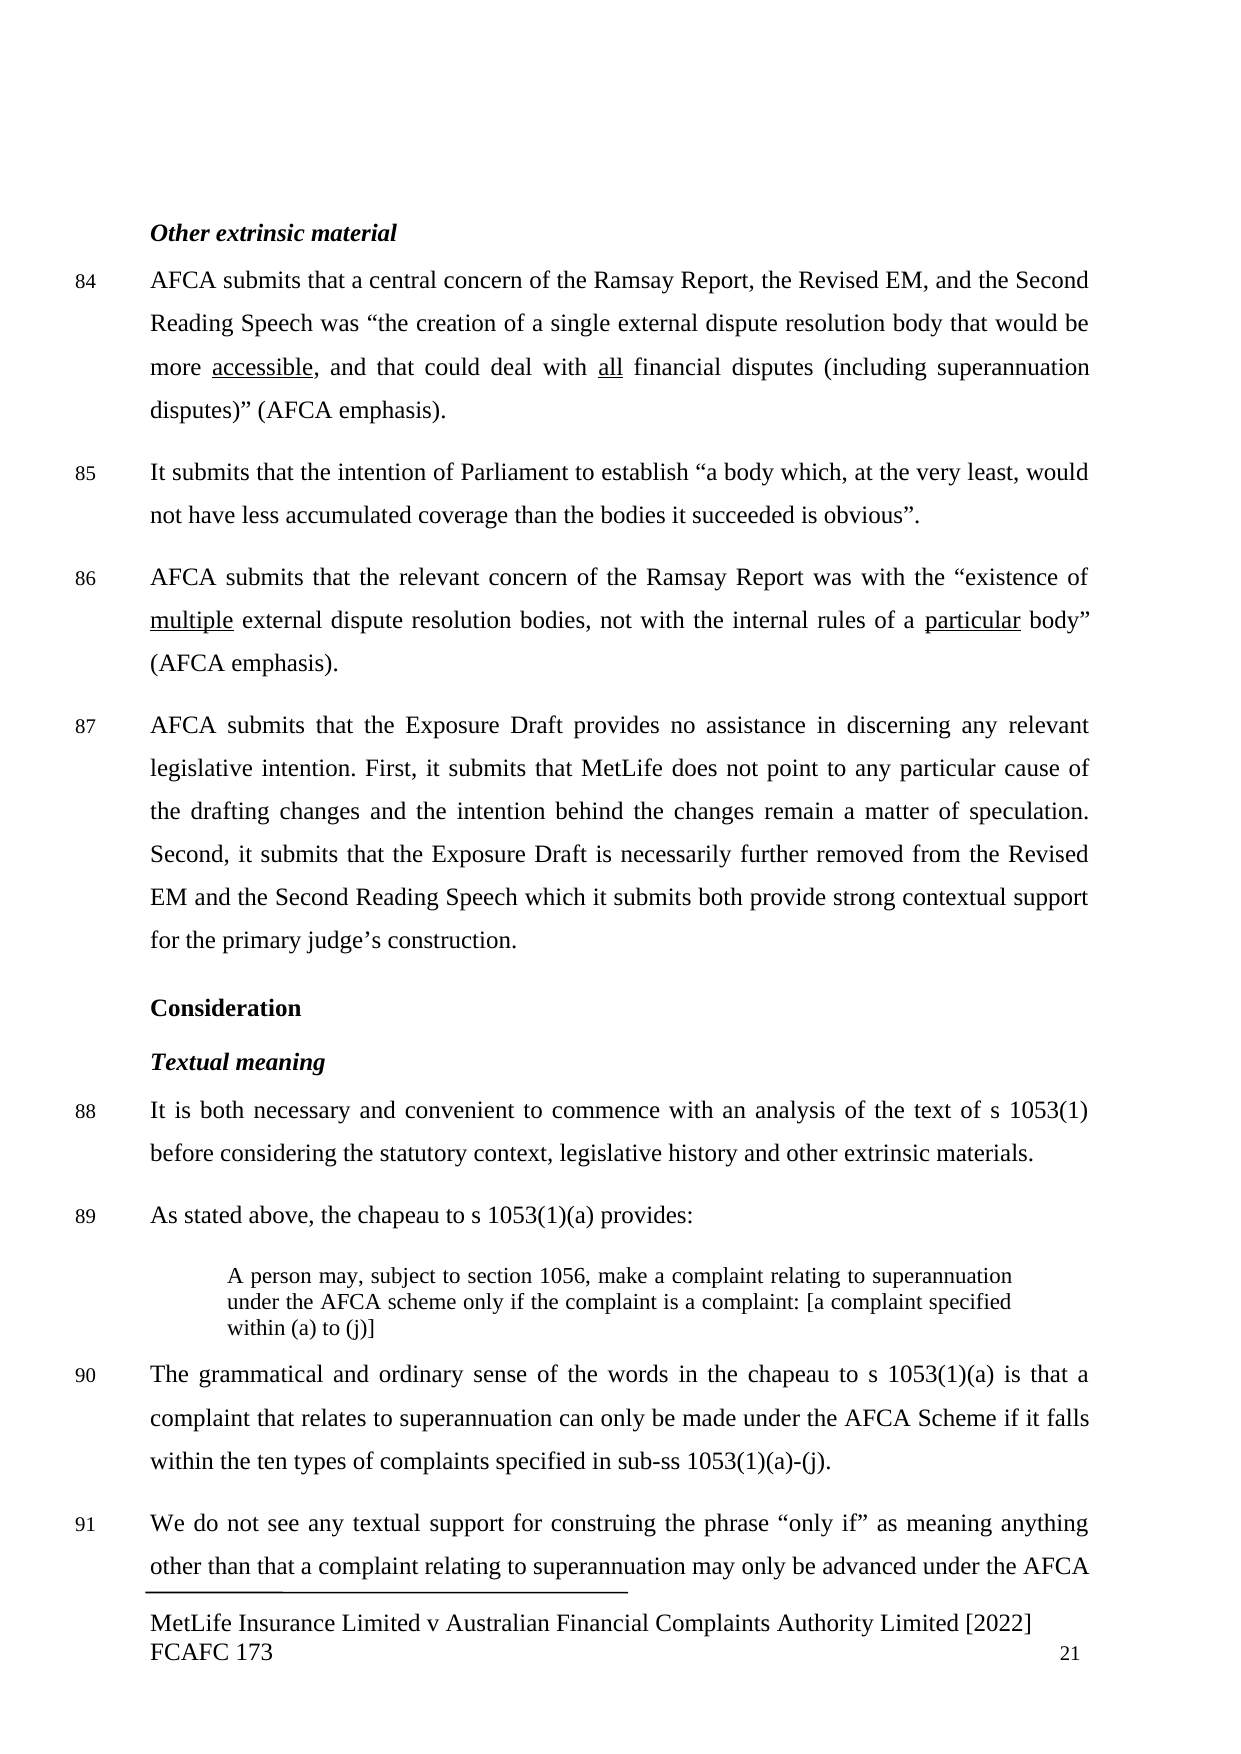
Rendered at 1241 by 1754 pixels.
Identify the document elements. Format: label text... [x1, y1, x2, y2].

subtitle Other extrinsic material [150, 218, 1090, 247]
text It submits that the intention of Parliament to establish “a body which, at the very least, would not have less accumulated coverage than the bodies it succeeded is obvious”. [75, 457, 1090, 528]
text A person may, subject to section 1056, make a complaint relating to superannuation under the AFCA scheme only if the complaint is a complaint: [a complaint specified within (a) to (j)] [227, 1262, 1013, 1341]
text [75, 1508, 1090, 1579]
text It is both necessary and convenient to commence with an analysis of the text of s 1053(1) before considering the statutory context, legislative history and other extrinsic materials. [75, 1095, 1090, 1167]
subtitle Textual meaning [150, 1047, 1090, 1076]
text The grammatical and ordinary sense of the words in the chapeau to s 1053(1)(a) is that a complaint that relates to superannuation can only be made under the AFCA Scheme if it falls within the ten types of complaints specified in sub-ss 1053(1)(a)-(j). [75, 1359, 1090, 1474]
text AFCA submits that the Exposure Draft provides no assistance in discerning any relevant legislative intention. First, it submits that MetLife does not point to any particular cause of the drafting changes and the intention behind the changes remain a matter of speculation. Second, it submits that the Exposure Draft is necessarily further removed from the Revised EM and the Second Reading Speech which it submits both provide strong contextual support for the primary judge’s construction. [75, 710, 1090, 954]
text AFCA submits that the relevant concern of the Ramsay Report was with the “existence of multiple external dispute resolution bodies, not with the internal rules of a particular body” (AFCA emphasis). [75, 562, 1090, 677]
text AFCA submits that a central concern of the Ramsay Report, the Revised EM, and the Second Reading Speech was “the creation of a single external dispute resolution body that would be more accessible, and that could deal with all financial disputes (including superannuation disputes)” (AFCA emphasis). [75, 265, 1090, 423]
text As stated above, the chapeau to s 1053(1)(a) provides: [75, 1200, 1090, 1228]
subtitle Consideration [150, 993, 1090, 1022]
